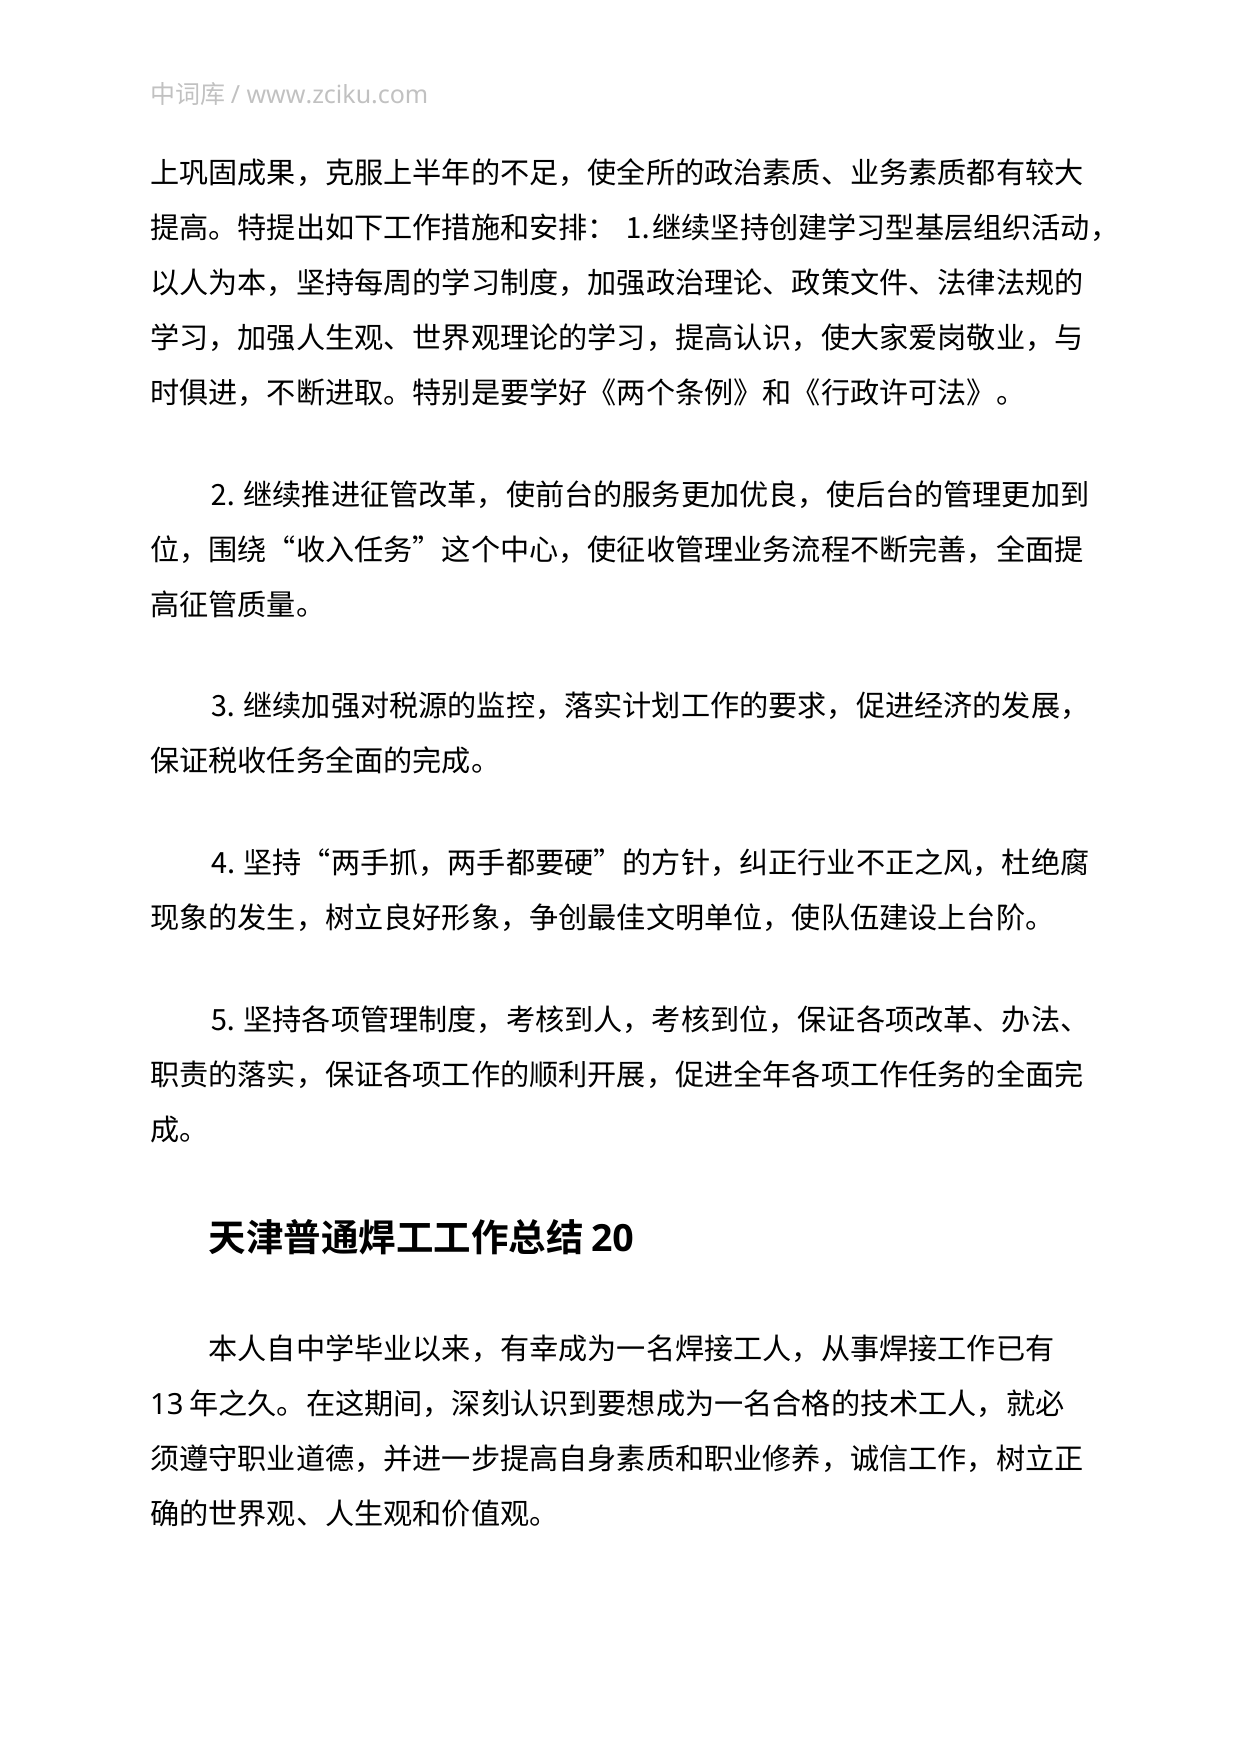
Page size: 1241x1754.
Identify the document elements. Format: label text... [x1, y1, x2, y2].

text ⒌坚持各项管理制度，考核到人，考核到位，保证各项改革、办法、职责的落实，保证各项工作的顺利开展，促进全年各项工作任务的全面完成。 [150, 997, 1090, 1149]
text ⒉继续推进征管改革，使前台的服务更加优良，使后台的管理更加到位，围绕“收入任务”这个中心，使征收管理业务流程不断完善，全面提高征管质量。 [150, 471, 1090, 623]
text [150, 150, 1090, 412]
text ⒊继续加强对税源的监控，落实计划工作的要求，促进经济的发展，保证税收任务全面的完成。 [150, 683, 1090, 780]
text ⒋坚持“两手抓，两手都要硬”的方针，纠正行业不正之风，杜绝腐现象的发生，树立良好形象，争创最佳文明单位，使队伍建设上台阶。 [150, 840, 1090, 937]
text 本人自中学毕业以来，有幸成为一名焊接工人，从事焊接工作已有13年之久。在这期间，深刻认识到要想成为一名合格的技术工人，就必须遵守职业道德，并进一步提高自身素质和职业修养，诚信工作，树立正确的世界观、人生观和价值观。 [150, 1326, 1090, 1533]
text 天津普通焊工工作总结20 [150, 1208, 1090, 1263]
